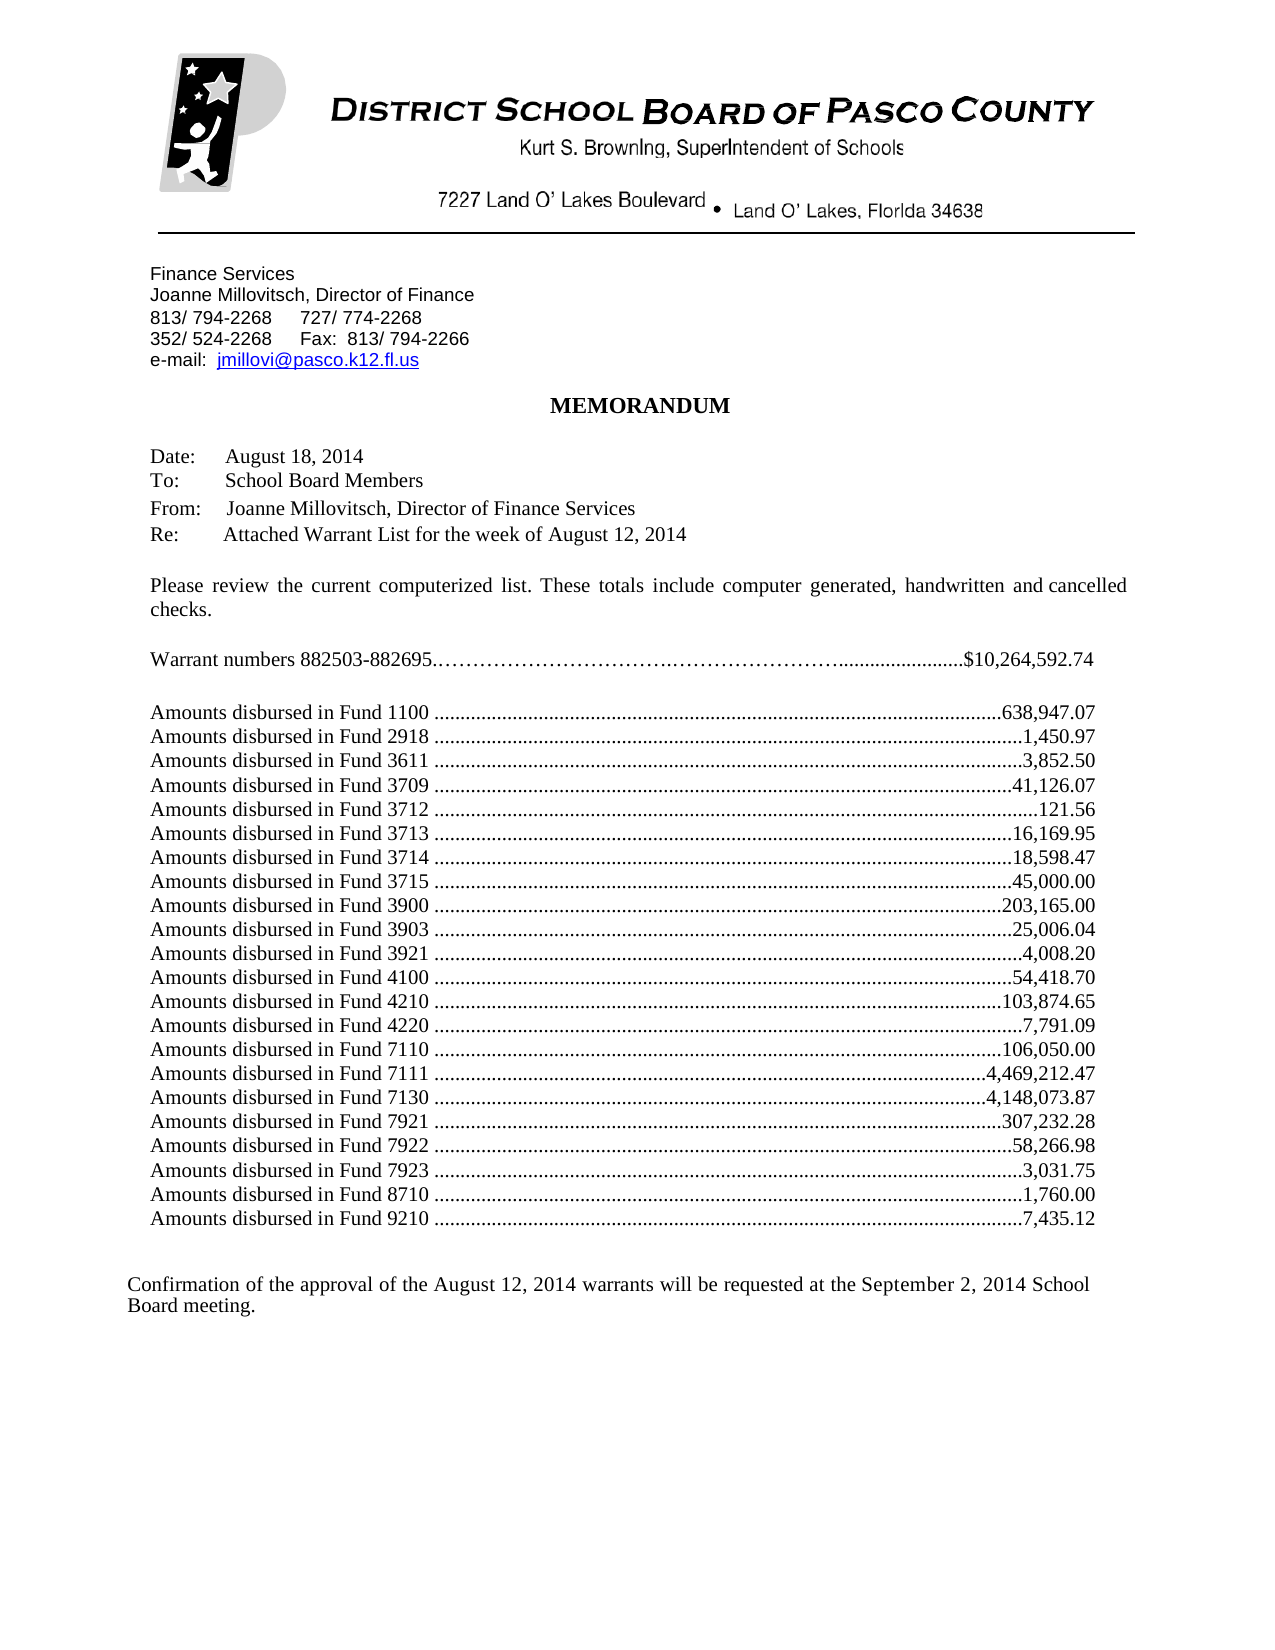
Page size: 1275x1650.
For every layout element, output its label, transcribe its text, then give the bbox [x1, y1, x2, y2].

text Finance Services [150, 263, 1137, 285]
picture [330, 97, 634, 121]
text Amounts disbursed in Fund 3714 ...............................................................................................................18,598.47 [150, 845, 1137, 869]
text Warrant numbers 882503-882695.…………………………….……………………........................$10,264,592.74 [150, 647, 1137, 671]
text Amounts disbursed in Fund 7922 ...............................................................................................................58,266.98 [150, 1133, 1137, 1157]
text Amounts disbursed in Fund 7923 .................................................................................................................3,031.75 [150, 1157, 1137, 1182]
text Amounts disbursed in Fund 3903 ...............................................................................................................25,006.04 [150, 917, 1137, 941]
text Amounts disbursed in Fund 4220 .................................................................................................................7,791.09 [150, 1013, 1137, 1037]
text Amounts disbursed in Fund 7111 ..........................................................................................................4,469,212.47 [150, 1061, 1137, 1085]
text Amounts disbursed in Fund 4210 .............................................................................................................103,874.65 [150, 989, 1137, 1013]
picture [521, 137, 904, 158]
text Amounts disbursed in Fund 2918 .................................................................................................................1,450.97 [150, 724, 1137, 748]
text Amounts disbursed in Fund 3921 .................................................................................................................4,008.20 [150, 941, 1137, 965]
text Amounts disbursed in Fund 8710 .................................................................................................................1,760.00 [150, 1182, 1137, 1206]
text Amounts disbursed in Fund 3712 ....................................................................................................................121.56 [150, 797, 1137, 821]
text Amounts disbursed in Fund 3715 ...............................................................................................................45,000.00 [150, 869, 1137, 893]
text Amounts disbursed in Fund 3713 ...............................................................................................................16,169.95 [150, 821, 1137, 845]
text To: School Board Members [150, 468, 1137, 492]
text Joanne Millovitsch, Director of Finance [150, 285, 1137, 306]
text Amounts disbursed in Fund 3709 ...............................................................................................................41,126.07 [150, 772, 1137, 797]
text MEMORANDUM [545, 392, 735, 418]
picture [734, 200, 983, 219]
text Amounts disbursed in Fund 7921 .............................................................................................................307,232.28 [127, 1109, 1137, 1133]
text From: Joanne Millovitsch, Director of Finance Services [150, 492, 1137, 521]
text Please review the current computerized list. These totals include computer generated, handwritten and cancelled checks. [150, 573, 1129, 621]
text Amounts disbursed in Fund 4100 ...............................................................................................................54,418.70 [150, 965, 1137, 989]
picture [438, 188, 707, 207]
text 813/ 794-2268 727/ 774-2268 [150, 307, 1137, 328]
text Re: Attached Warrant List for the week of August 12, 2014 [150, 521, 1137, 547]
text Amounts disbursed in Fund 7130 ..........................................................................................................4,148,073.87 [150, 1085, 1137, 1109]
text Amounts disbursed in Fund 3900 .............................................................................................................203,165.00 [150, 893, 1137, 917]
text Amounts disbursed in Fund 9210 .................................................................................................................7,435.12 [150, 1206, 1137, 1230]
text Amounts disbursed in Fund 1100 .............................................................................................................638,947.07 [150, 700, 1137, 724]
text Amounts disbursed in Fund 3611 .................................................................................................................3,852.50 [150, 748, 1137, 772]
text 352/ 524-2268 Fax: 813/ 794-2266 e-mail: jmillovi@pasco.k12.fl.us [150, 329, 473, 371]
text Date: August 18, 2014 [150, 444, 1137, 468]
text Amounts disbursed in Fund 7110 .............................................................................................................106,050.00 [150, 1037, 1137, 1061]
text Confirmation of the approval of the August 12, 2014 warrants will be requested at the September 2, 2014 School Board meeting. [127, 1274, 1135, 1316]
